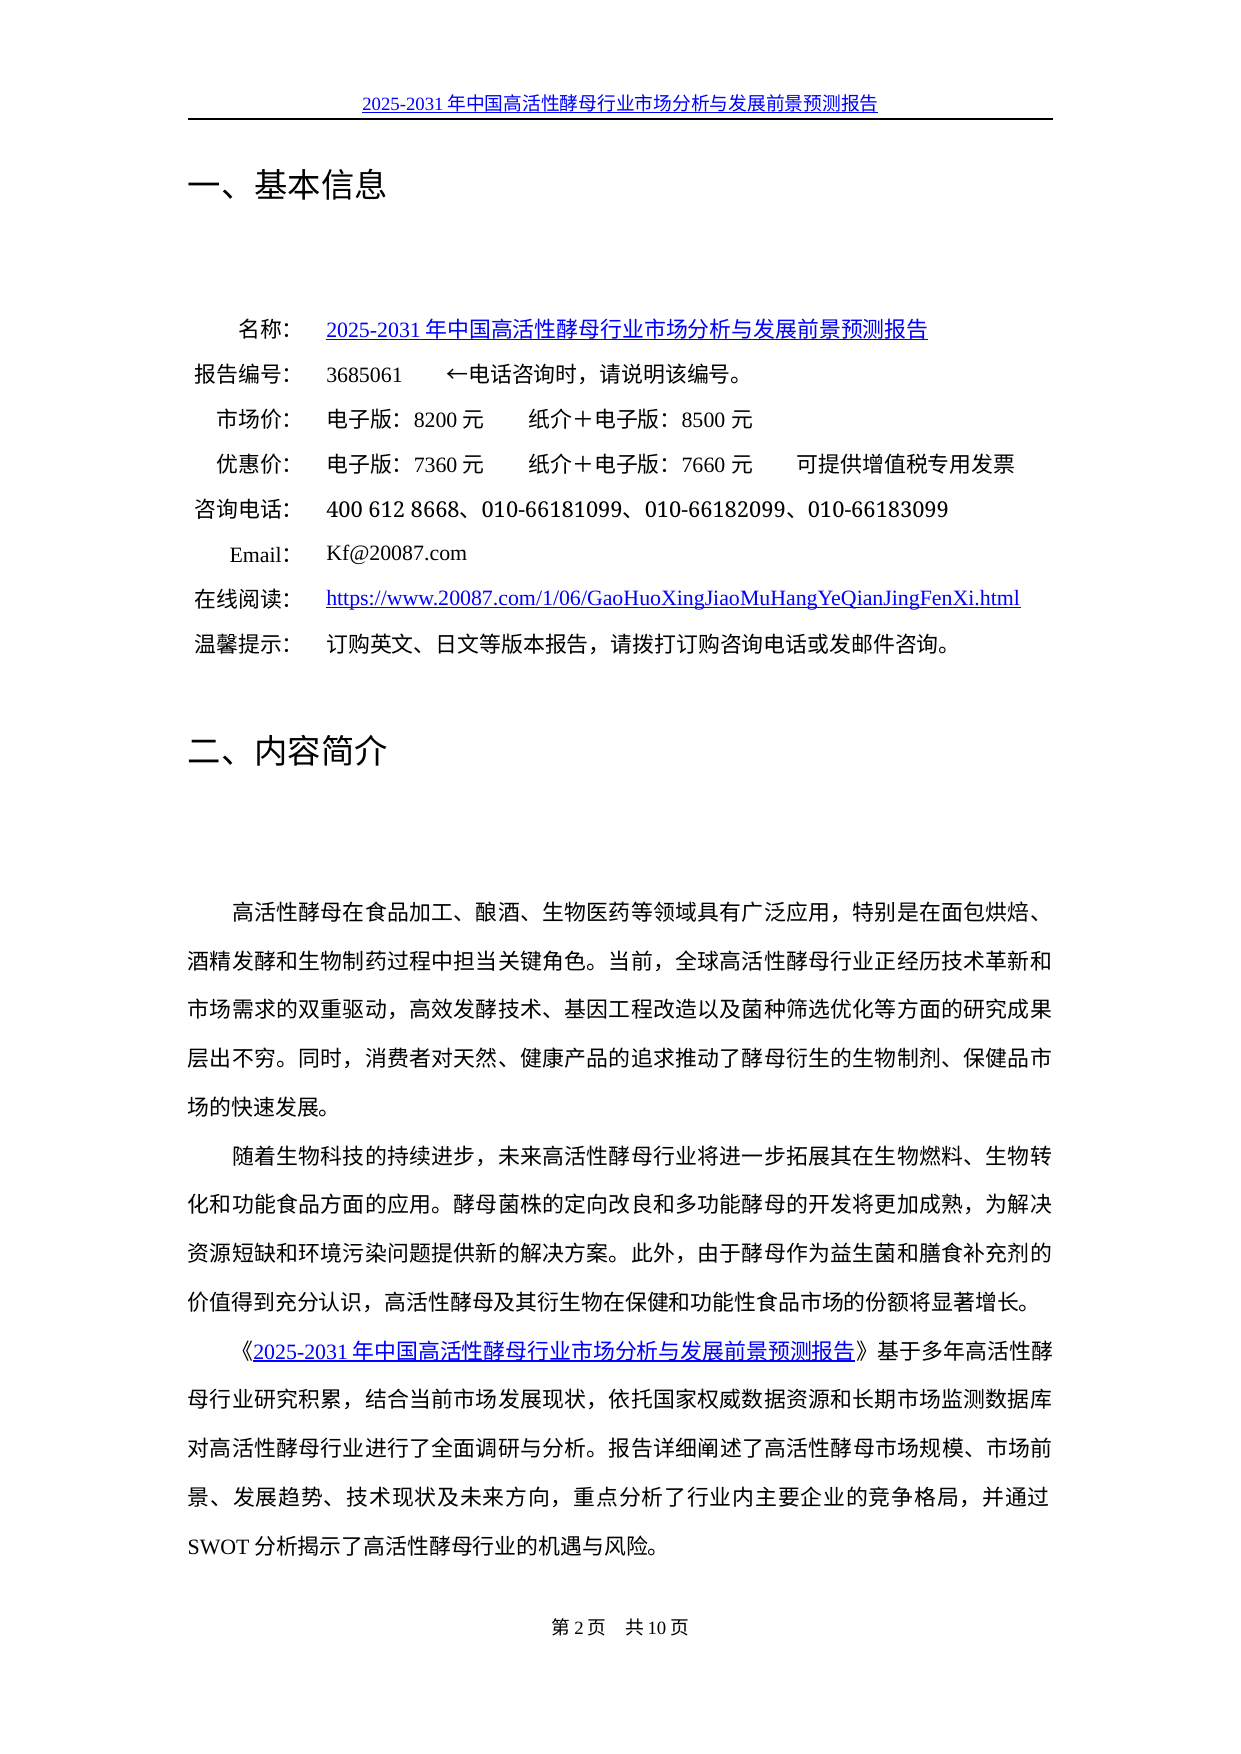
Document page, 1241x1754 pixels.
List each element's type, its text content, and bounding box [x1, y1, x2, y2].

table_cell 市场价： [167, 402, 315, 447]
table_cell 订购英文、日文等版本报告，请拨打订购咨询电话或发邮件咨询。 [315, 627, 1073, 672]
table_cell 温馨提示： [167, 627, 315, 672]
table_cell 电子版：8200 元 纸介＋电子版：8500 元 [315, 402, 1073, 447]
table_cell 400 612 8668、010-66181099、010-66182099、010-66183099 [315, 492, 1073, 537]
table_cell [315, 582, 1073, 627]
table_cell 报告编号： [167, 357, 315, 402]
title 一、基本信息 [187, 150, 1053, 215]
table_header 2025-2031年中国高活性酵母行业市场分析与发展前景预测报告 [315, 312, 1073, 357]
table_cell Email： [167, 537, 315, 582]
table_cell 电子版：7360 元 纸介＋电子版：7660 元 可提供增值税专用发票 [315, 447, 1073, 492]
table_cell 优惠价： [167, 447, 315, 492]
table_cell 咨询电话： [167, 492, 315, 537]
table_cell 3685061 ←电话咨询时，请说明该编号。 [315, 357, 1073, 402]
table_header 名称： [167, 312, 315, 357]
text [187, 894, 1053, 1561]
table_cell 在线阅读： [167, 582, 315, 627]
table_cell Kf@20087.com [315, 537, 1073, 582]
title 二、内容简介 [187, 717, 1053, 782]
